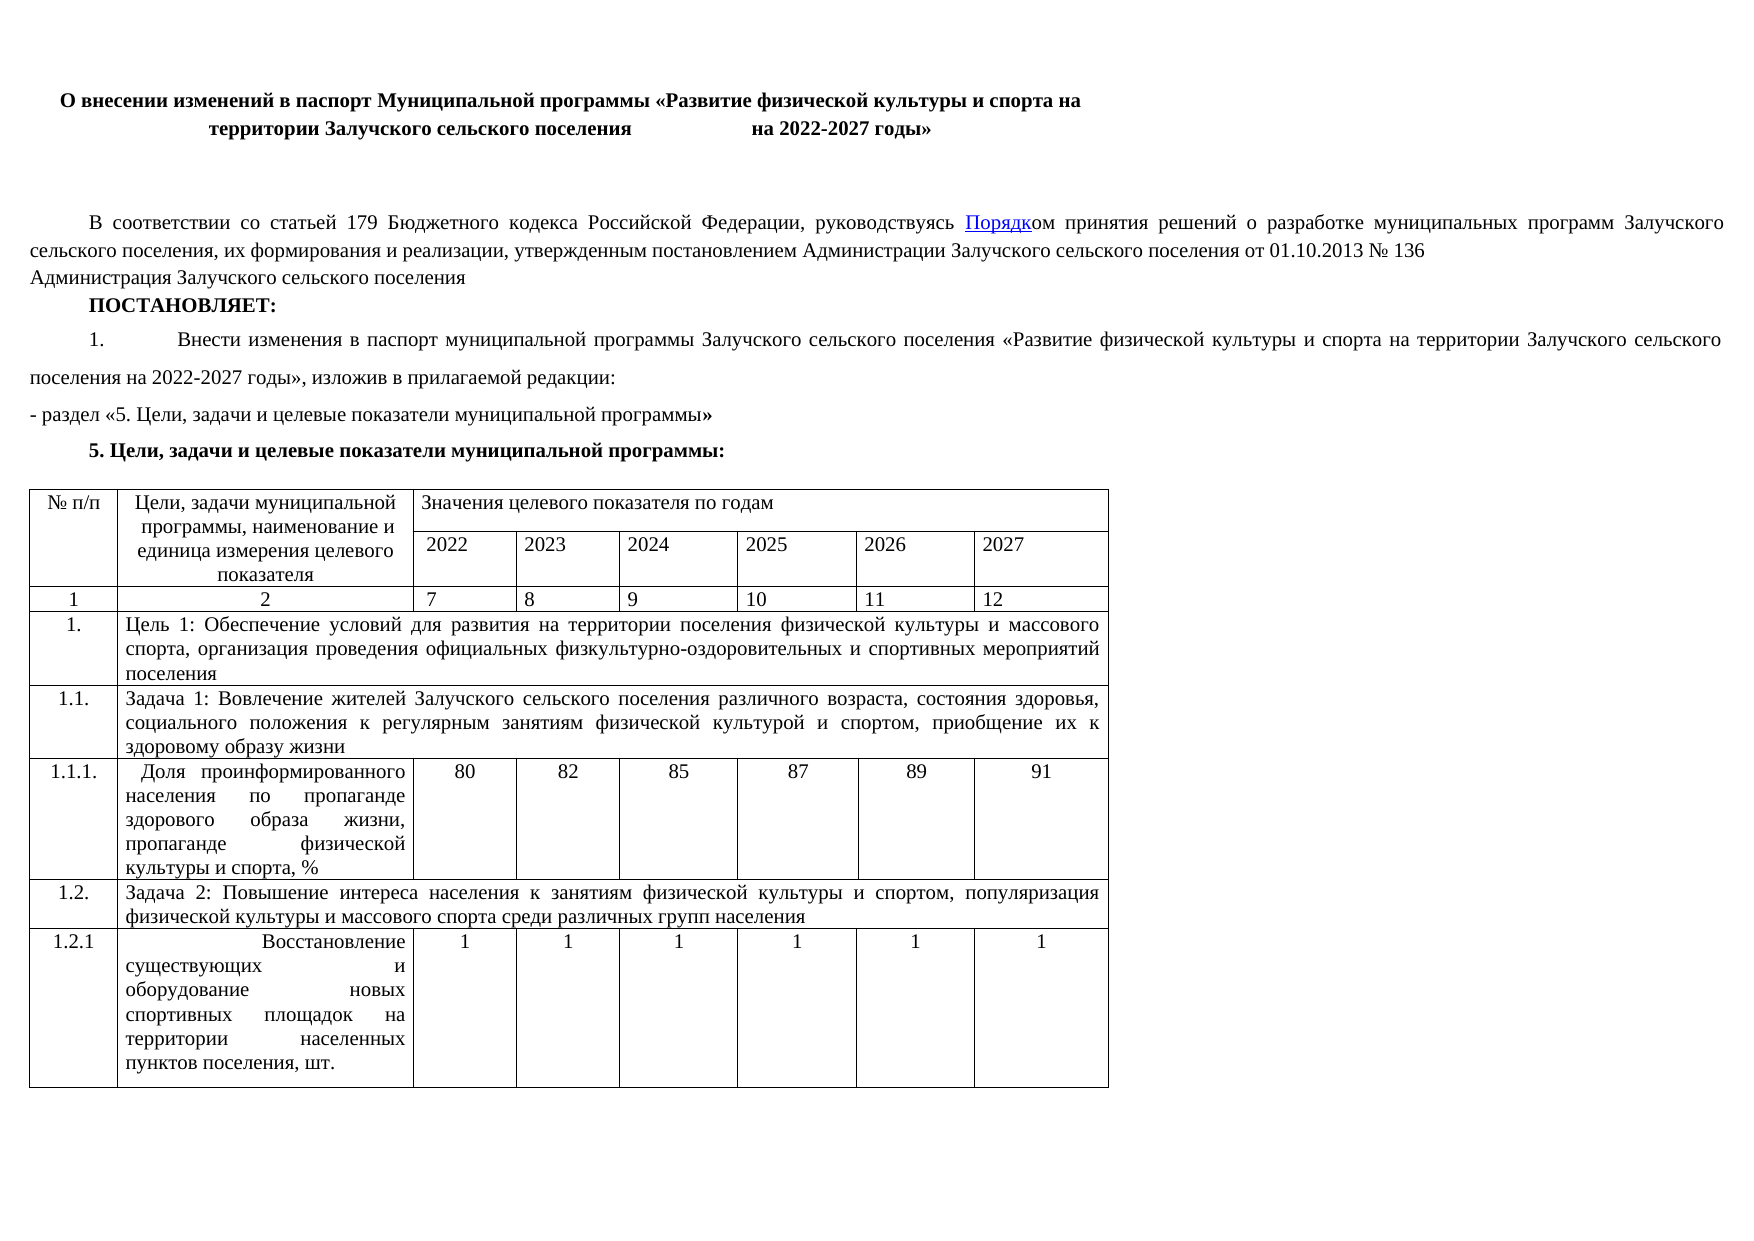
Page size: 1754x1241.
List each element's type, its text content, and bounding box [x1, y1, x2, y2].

list Внести изменения в паспорт муниципальной программы Залучского сельского поселения «Развитие физической культуры и спорта на территории Залучского сельского поселения на 2022-2027 годы», изложив в прилагаемой редакции: [29, 317, 1724, 392]
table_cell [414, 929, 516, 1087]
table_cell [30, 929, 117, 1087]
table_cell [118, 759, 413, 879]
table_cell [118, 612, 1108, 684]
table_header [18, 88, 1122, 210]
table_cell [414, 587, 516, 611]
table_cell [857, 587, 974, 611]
text ПОСТАНОВЛЯЕТ: [29, 293, 1724, 317]
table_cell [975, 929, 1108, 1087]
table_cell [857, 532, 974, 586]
text Администрация Залучского сельского поселения [29, 265, 1724, 289]
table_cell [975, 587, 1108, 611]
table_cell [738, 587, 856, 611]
text 5. Цели, задачи и целевые показатели муниципальной программы: [29, 429, 1724, 465]
text В соответствии со статьей 179 Бюджетного кодекса Российской Федерации, руководствуясь Порядком принятия решений о разработке муниципальных программ Залучского сельского поселения, их формирования и реализации, утвержденным постановлением Администрации Залучского сельского поселения от 01.10.2013 № 136 [29, 210, 1724, 262]
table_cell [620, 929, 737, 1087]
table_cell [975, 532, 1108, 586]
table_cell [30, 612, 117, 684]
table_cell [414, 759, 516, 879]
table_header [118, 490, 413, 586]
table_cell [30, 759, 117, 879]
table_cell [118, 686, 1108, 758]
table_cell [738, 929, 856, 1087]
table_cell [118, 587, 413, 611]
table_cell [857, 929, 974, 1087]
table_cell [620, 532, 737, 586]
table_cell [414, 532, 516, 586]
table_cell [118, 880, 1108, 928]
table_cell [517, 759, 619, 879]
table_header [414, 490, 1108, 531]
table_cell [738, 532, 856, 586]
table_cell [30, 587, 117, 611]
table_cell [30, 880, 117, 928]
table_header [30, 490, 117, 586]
text - раздел «5. Цели, задачи и целевые показатели муниципальной программы» [29, 392, 1724, 429]
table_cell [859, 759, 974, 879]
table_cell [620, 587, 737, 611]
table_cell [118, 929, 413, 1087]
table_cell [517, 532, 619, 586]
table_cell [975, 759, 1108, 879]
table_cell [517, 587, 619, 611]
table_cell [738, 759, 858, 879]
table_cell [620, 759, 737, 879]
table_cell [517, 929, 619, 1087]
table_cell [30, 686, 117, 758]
